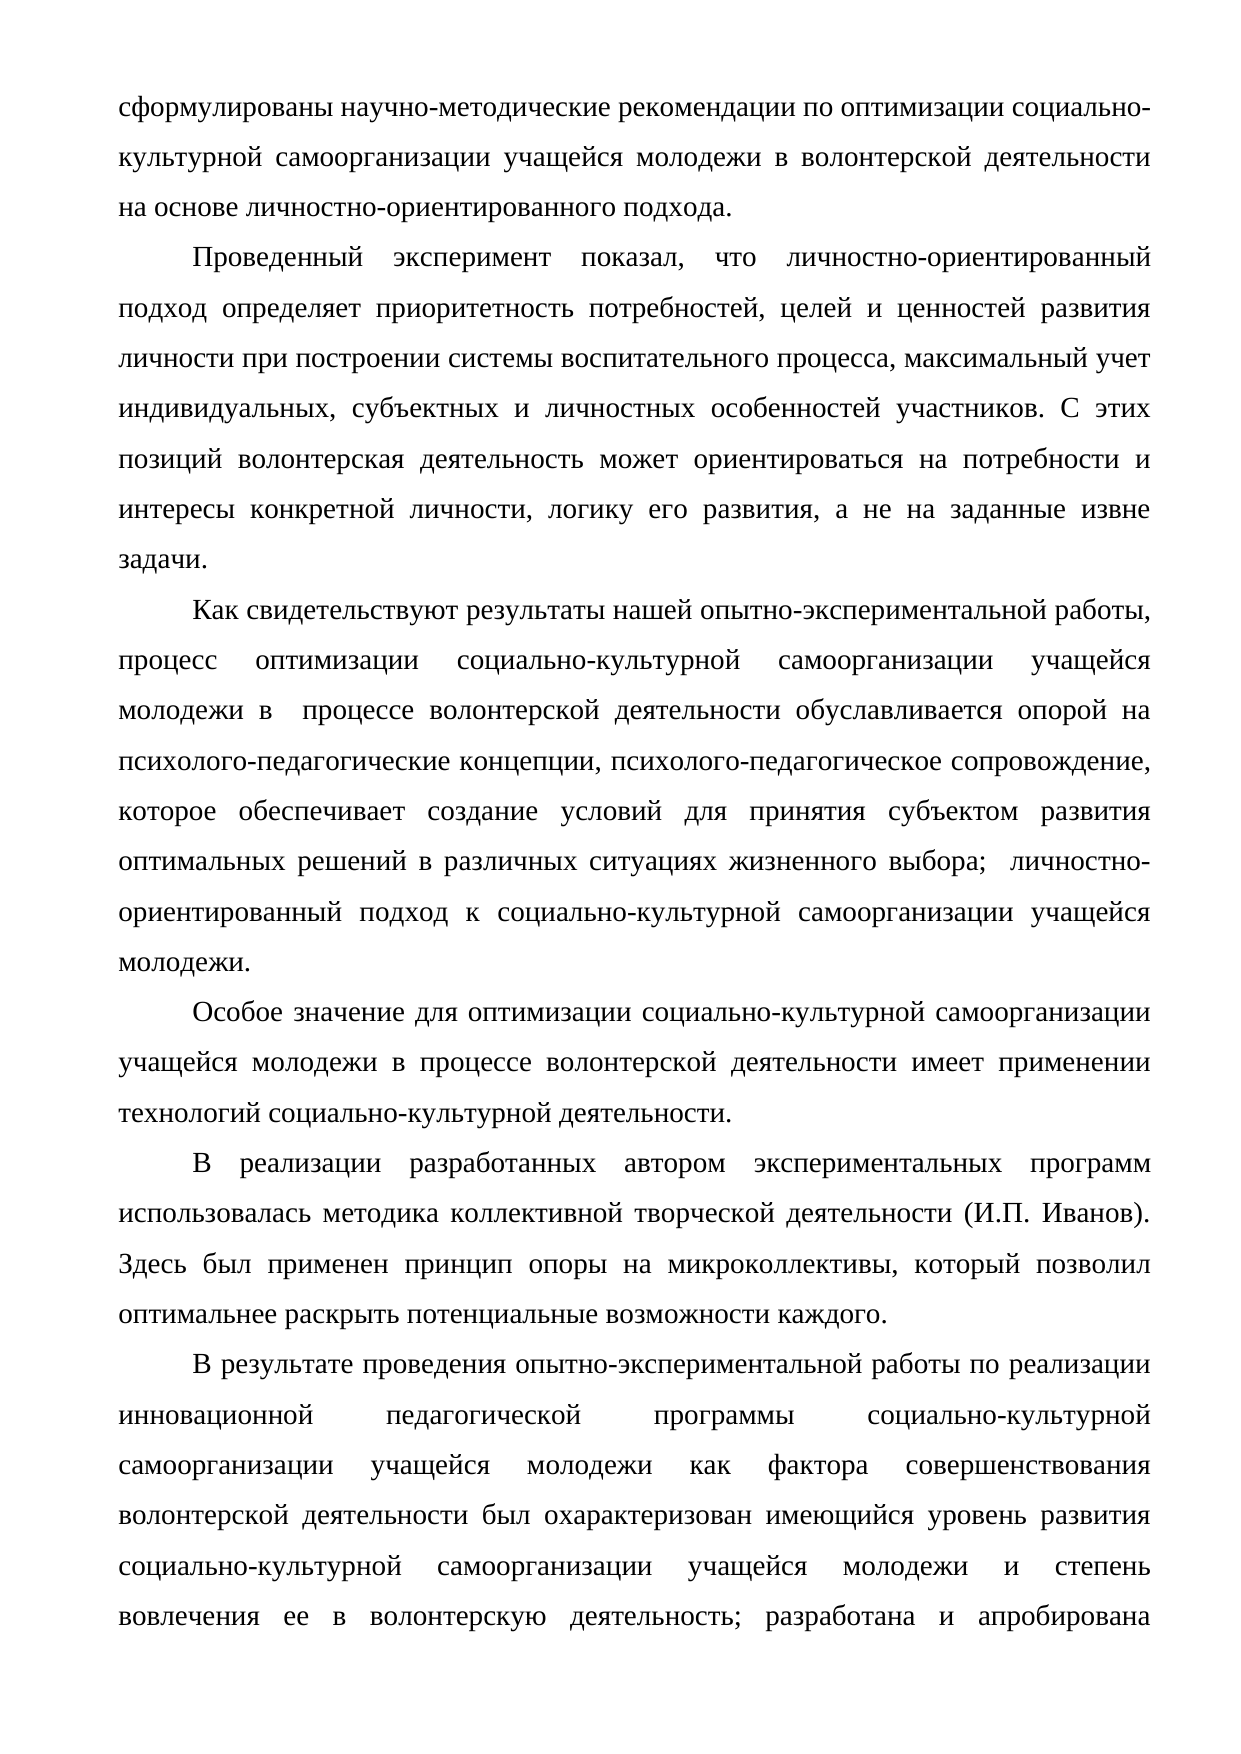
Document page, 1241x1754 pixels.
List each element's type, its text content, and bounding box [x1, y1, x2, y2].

text Как свидетельствуют результаты нашей опытно-экспериментальной работы, процесс оптимизации социально-культурной самоорганизации учащейся молодежи в процессе волонтерской деятельности обуславливается опорой на психолого-педагогические концепции, психолого-педагогическое сопровождение, которое обеспечивает создание условий для принятия субъектом развития оптимальных решений в различных ситуациях жизненного выбора; личностно-ориентированный подход к социально-культурной самоорганизации учащейся молодежи. [118, 592, 1152, 977]
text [118, 89, 1152, 223]
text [118, 1346, 1152, 1632]
text Проведенный эксперимент показал, что личностно-ориентированный подход определяет приоритетность потребностей, целей и ценностей развития личности при построении системы воспитательного процесса, максимальный учет индивидуальных, субъектных и личностных особенностей участников. С этих позиций волонтерская деятельность может ориентироваться на потребности и интересы конкретной личности, логику его развития, а не на заданные извне задачи. [118, 239, 1152, 575]
text В реализации разработанных автором экспериментальных программ использовалась методика коллективной творческой деятельности (И.П. Иванов). Здесь был применен принцип опоры на микроколлективы, который позволил оптимальнее раскрыть потенциальные возможности каждого. [118, 1145, 1152, 1330]
text Особое значение для оптимизации социально-культурной самоорганизации учащейся молодежи в процессе волонтерской деятельности имеет применении технологий социально-культурной деятельности. [118, 994, 1152, 1128]
